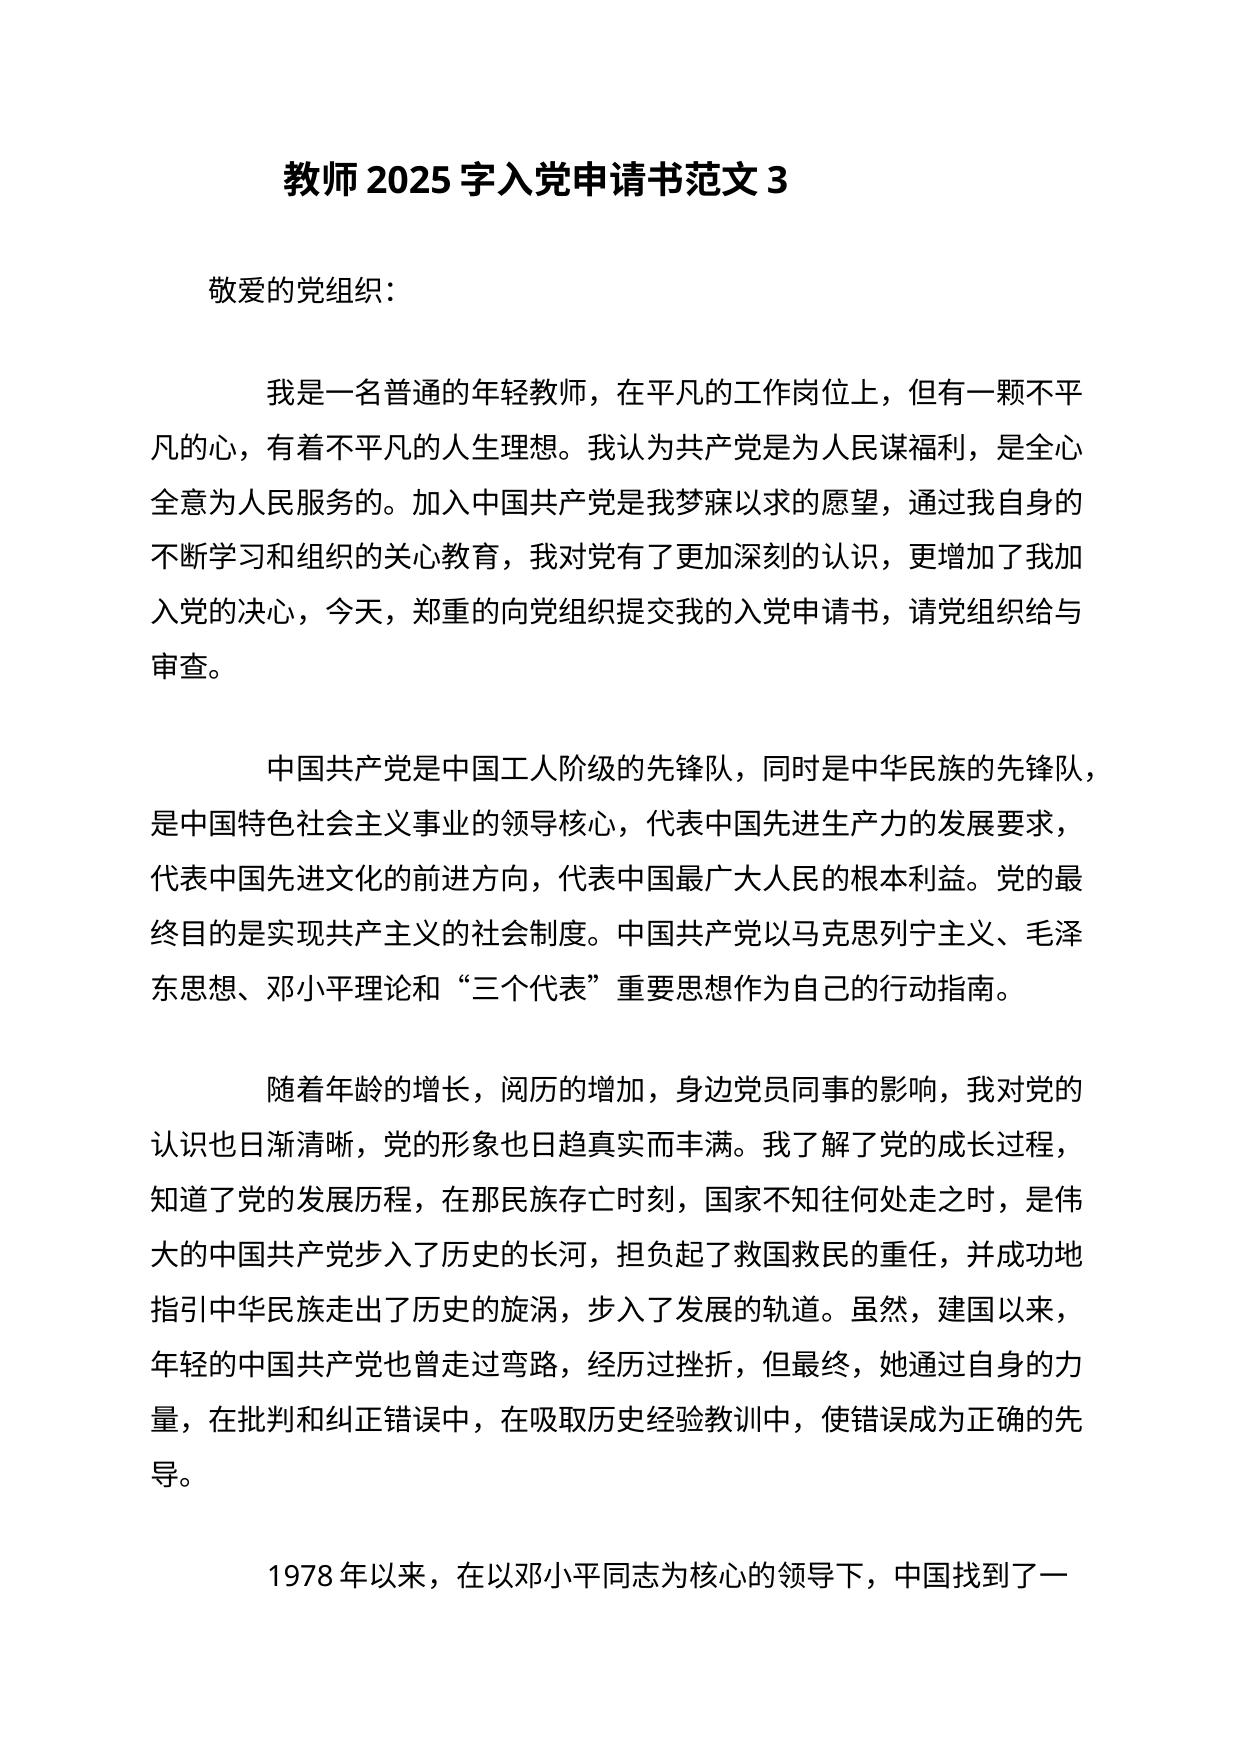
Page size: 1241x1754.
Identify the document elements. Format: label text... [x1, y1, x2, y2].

text 随着年龄的增长，阅历的增加，身边党员同事的影响，我对党的认识也日渐清晰，党的形象也日趋真实而丰满。我了解了党的成长过程，知道了党的发展历程，在那民族存亡时刻，国家不知往何处走之时，是伟大的中国共产党步入了历史的长河，担负起了救国救民的重任，并成功地指引中华民族走出了历史的旋涡，步入了发展的轨道。虽然，建国以来，年轻的中国共产党也曾走过弯路，经历过挫折，但最终，她通过自身的力量，在批判和纠正错误中，在吸取历史经验教训中，使错误成为正确的先导。 [150, 1067, 1090, 1493]
text 中国共产党是中国工人阶级的先锋队，同时是中华民族的先锋队，是中国特色社会主义事业的领导核心，代表中国先进生产力的发展要求，代表中国先进文化的前进方向，代表中国最广大人民的根本利益。党的最终目的是实现共产主义的社会制度。中国共产党以马克思列宁主义、毛泽东思想、邓小平理论和“三个代表”重要思想作为自己的行动指南。 [150, 746, 1090, 1007]
text 我是一名普通的年轻教师，在平凡的工作岗位上，但有一颗不平凡的心，有着不平凡的人生理想。我认为共产党是为人民谋福利，是全心全意为人民服务的。加入中国共产党是我梦寐以求的愿望，通过我自身的不断学习和组织的关心教育，我对党有了更加深刻的认识，更增加了我加入党的决心，今天，郑重的向党组织提交我的入党申请书，请党组织给与审查。 [150, 369, 1090, 686]
text 教师2025字入党申请书范文3 [150, 150, 1090, 204]
text 敬爱的党组织： [150, 268, 1090, 310]
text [150, 1553, 1090, 1595]
